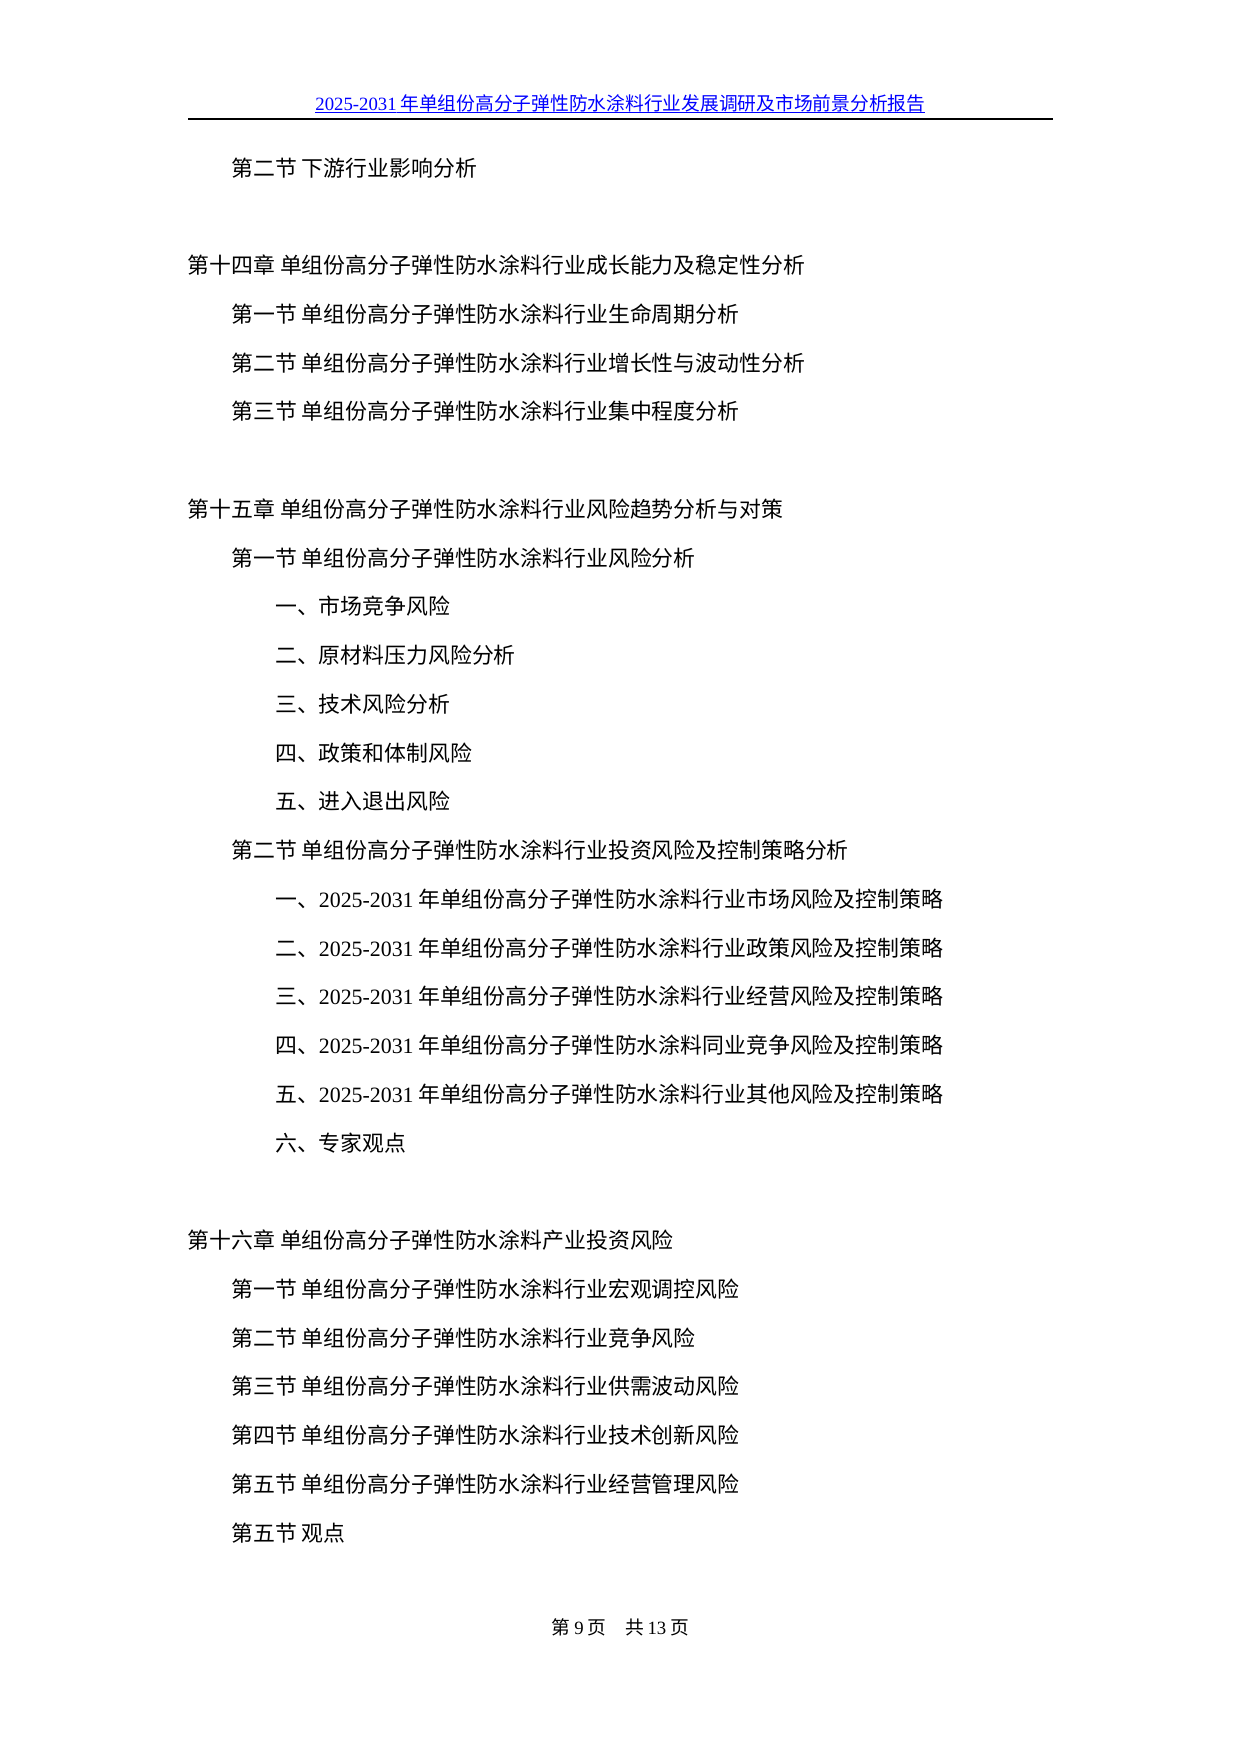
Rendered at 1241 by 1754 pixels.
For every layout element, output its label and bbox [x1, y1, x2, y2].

text [187, 150, 1053, 1548]
